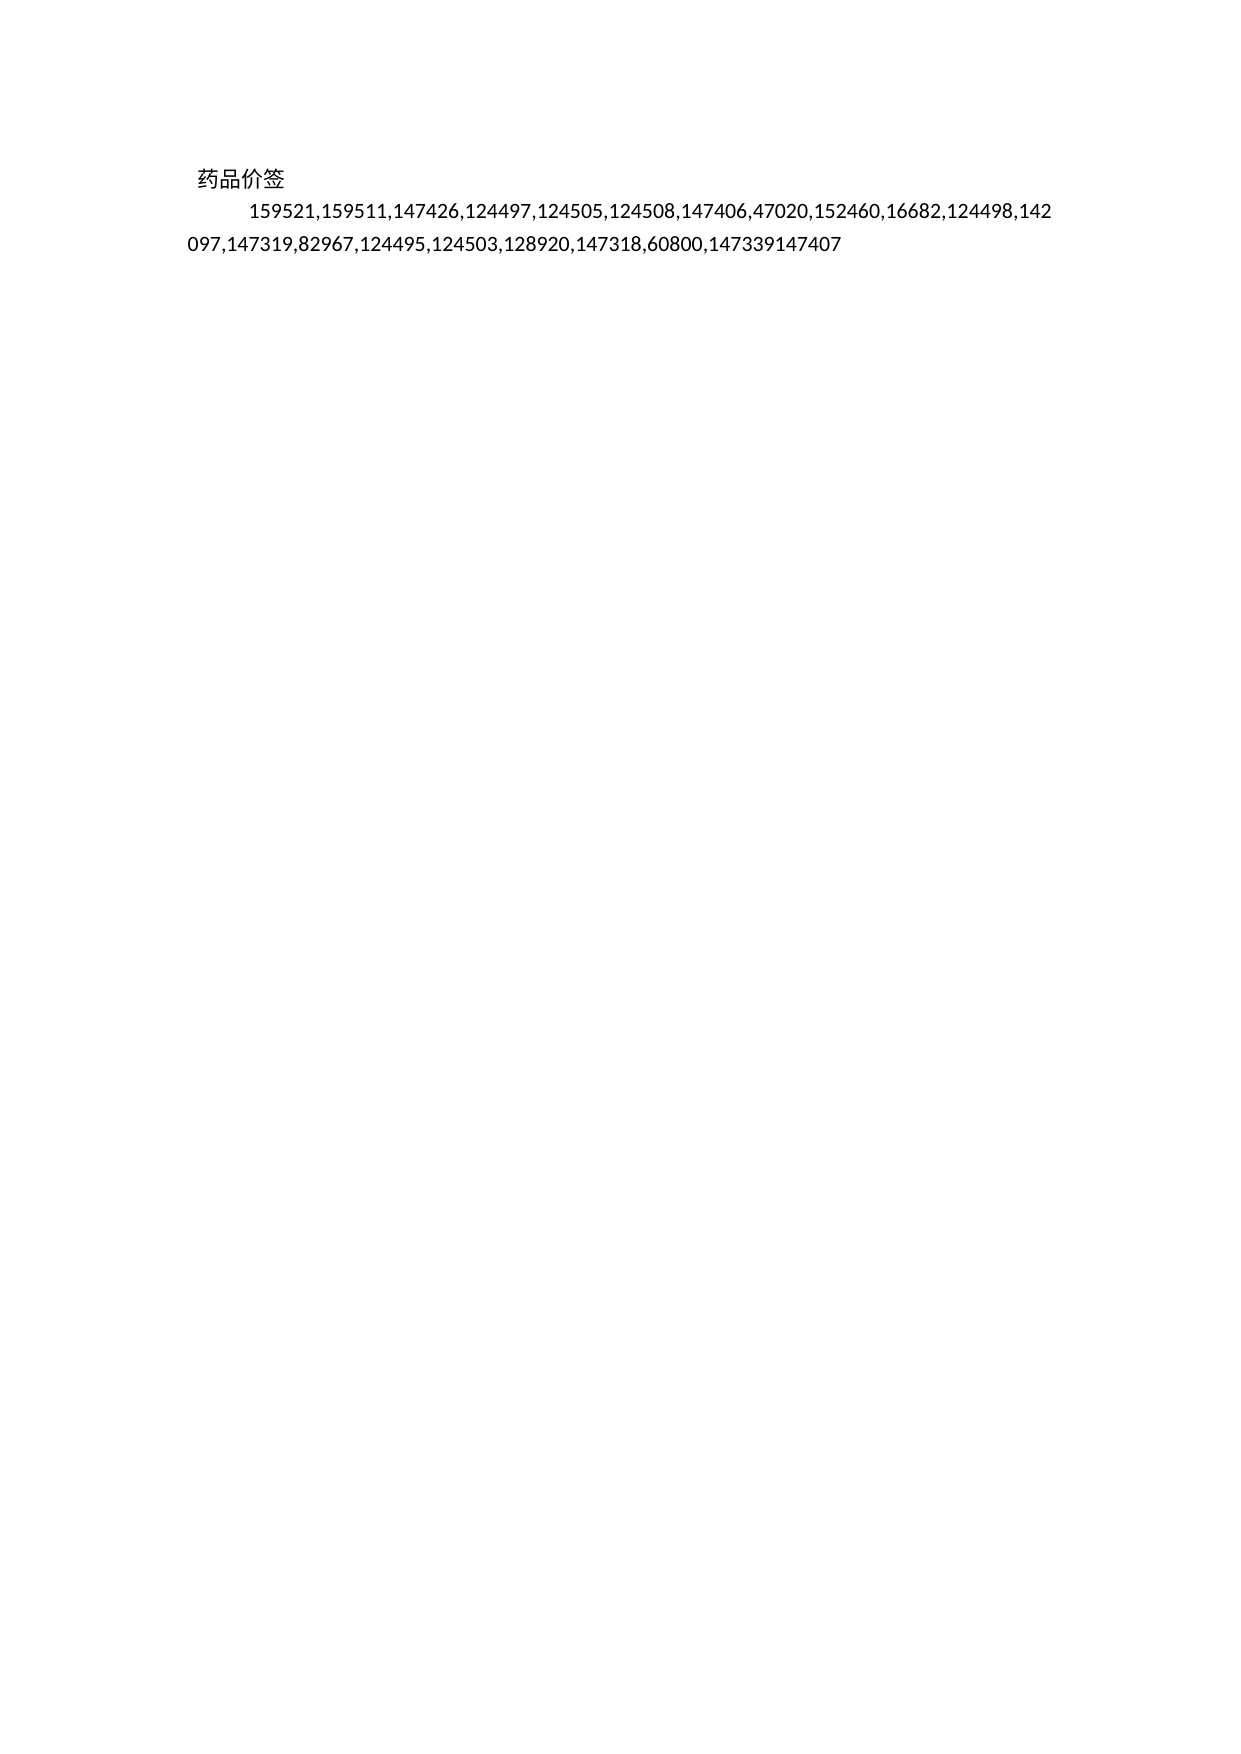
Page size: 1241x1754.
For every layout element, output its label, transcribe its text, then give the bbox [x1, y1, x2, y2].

text 159521,159511,147426,124497,124505,124508,147406,47020,152460,16682,124498,142097,147319,82967,124495,124503,128920,147318,60800,147339147407 [187, 194, 1053, 259]
text 药品价签 [187, 162, 1053, 194]
